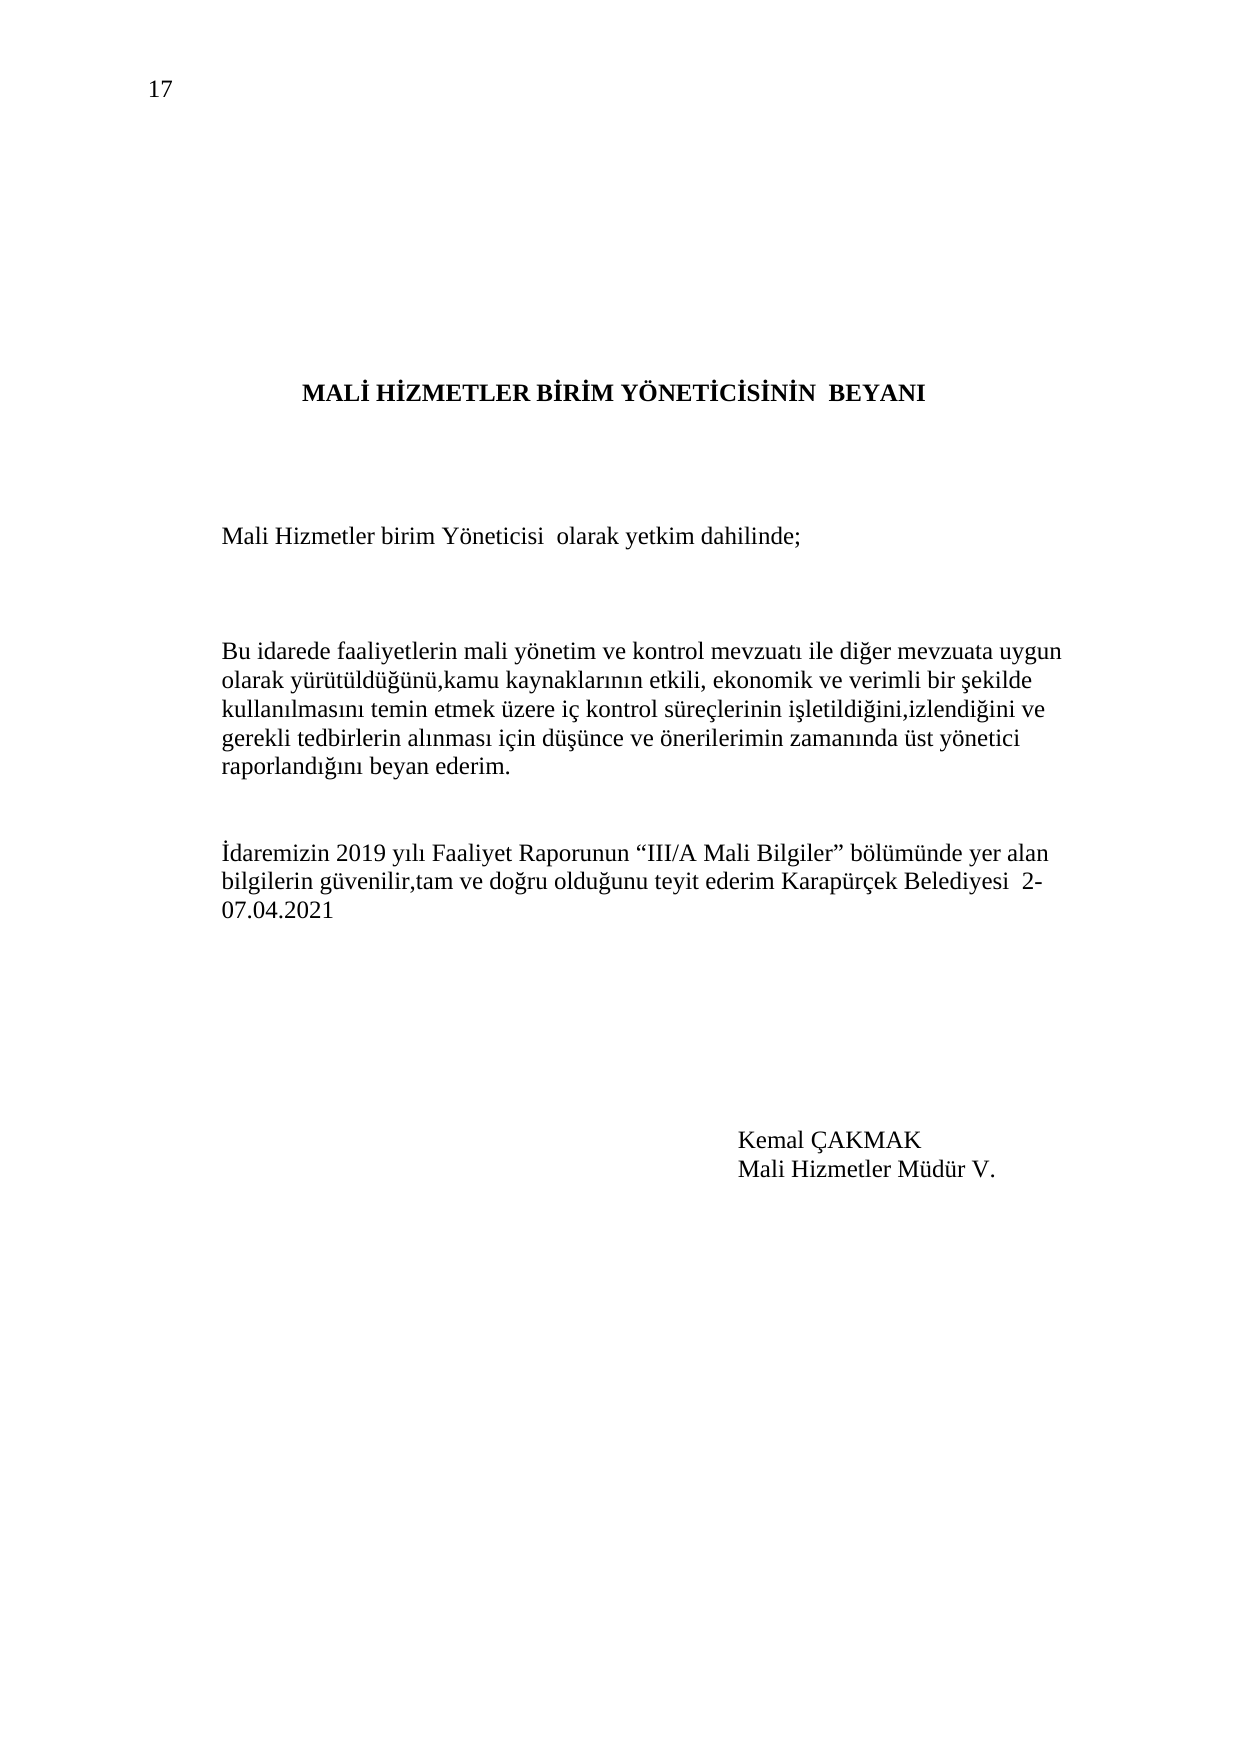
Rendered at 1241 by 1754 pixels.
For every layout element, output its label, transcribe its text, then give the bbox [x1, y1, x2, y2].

text Kemal ÇAKMAK [221, 1125, 1080, 1154]
text Mali Hizmetler birim Yöneticisi olarak yetkim dahilinde; [148, 521, 1080, 550]
text İdaremizin 2019 yılı Faaliyet Raporunun “III/A Mali Bilgiler” bölümünde yer alan bilgilerin güvenilir,tam ve doğru olduğunu teyit ederim Karapürçek Belediyesi 2-07.04.2021 [221, 838, 1080, 924]
text Mali Hizmetler Müdür V. [221, 1154, 1080, 1183]
text MALİ HİZMETLER BİRİM YÖNETİCİSİNİN BEYANI [148, 378, 1080, 406]
text Bu idarede faaliyetlerin mali yönetim ve kontrol mevzuatı ile diğer mevzuata uygun olarak yürütüldüğünü,kamu kaynaklarının etkili, ekonomik ve verimli bir şekilde kullanılmasını temin etmek üzere iç kontrol süreçlerinin işletildiğini,izlendiğini ve gerekli tedbirlerin alınması için düşünce ve önerilerimin zamanında üst yönetici raporlandığını beyan ederim. [221, 636, 1080, 780]
